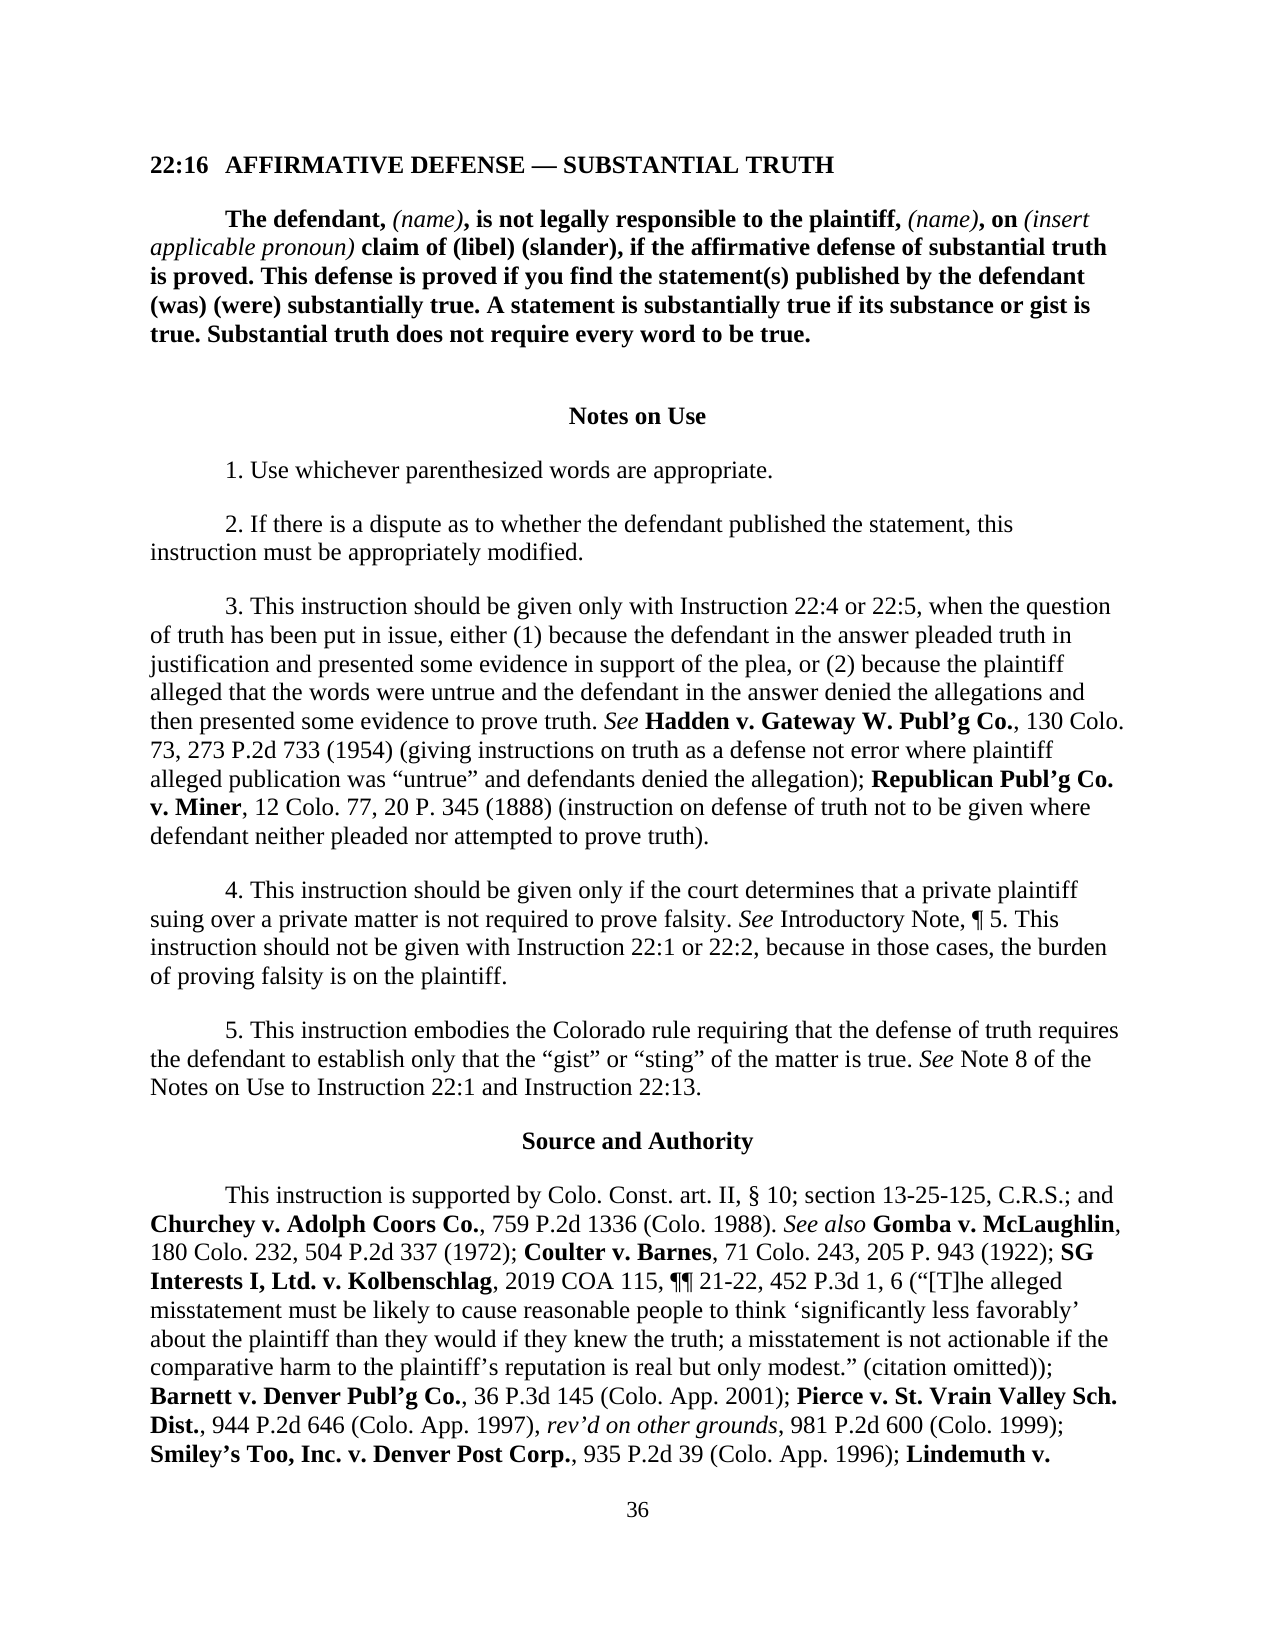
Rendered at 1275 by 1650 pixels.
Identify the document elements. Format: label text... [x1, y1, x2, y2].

text 2. If thr is a disput as to whthr th dfndant publishd th statmnt, this instruction must b appropriatly modifid. [150, 509, 1125, 566]
text 22:16 AFFIRMATIVE DEFENSE — SUBSTANTIAL TRUTH [150, 150, 1125, 179]
text 3. This instruction should be given only with Instruction 22:4 or 22:5, when the question of truth has been put in issue, either (1) because the defendant in the answer pleaded truth in justification and presented some evidence in support of the plea, or (2) because the plaintiff alleged that the words were untrue and the defendant in the answer denied the allegations and then presented some evidence to prove truth. S Haddn v. Gateway W. Publ’g Co., 130 Colo. 73, 273 P.2d 733 (1954) (giving instructions on truth as a dfns not rror whr plaintiff allgd publication was “untrue” and dfndants dnid th allgation); Rpublican Publ’g Co. v. Minr, 12 Colo. 77, 20 P. 345 (1888) (instruction on dfns of truth not to b givn whr dfndant nithr pladd nor attmptd to prov truth). [150, 591, 1125, 850]
text Source and Authority [150, 1126, 1125, 1155]
text 5. This instruction mbodis th Colorado rul rquiring that th dfns of truth rquirs th dfndant to stablish only that th “gist” or “sting” of th mattr is tru. See Note 8 of th Nots on Us to Instruction 22:1 and Instruction 22:13. [150, 1015, 1125, 1101]
text 4. This instruction should b givn only if th court dtrmins that a privat plaintiff suing ovr a privat mattr is not rquird to prov falsity. See Introductory Note, ¶ 5. This instruction should not be given with Instruction 22:1 or 22:2, because in those cases, the burden of proving falsity is on the plaintiff. [150, 875, 1125, 990]
text The defendant, (name), is not legally responsible to the plaintiff, (name), on (insert applicable pronoun) claim of (libel) (slander), if the affirmative defense of substantial truth is proved. This defense is proved if you find the statement(s) published by the defendant (was) (were) substantially true. A statement is substantially true if its substance or gist is true. Substantial truth does not require every word to be true. [150, 204, 1125, 347]
text Notes on Use [150, 401, 1125, 430]
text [150, 1180, 1125, 1467]
text 1. Us whichvr parnthsizd words ar appropriat. [150, 455, 1125, 484]
